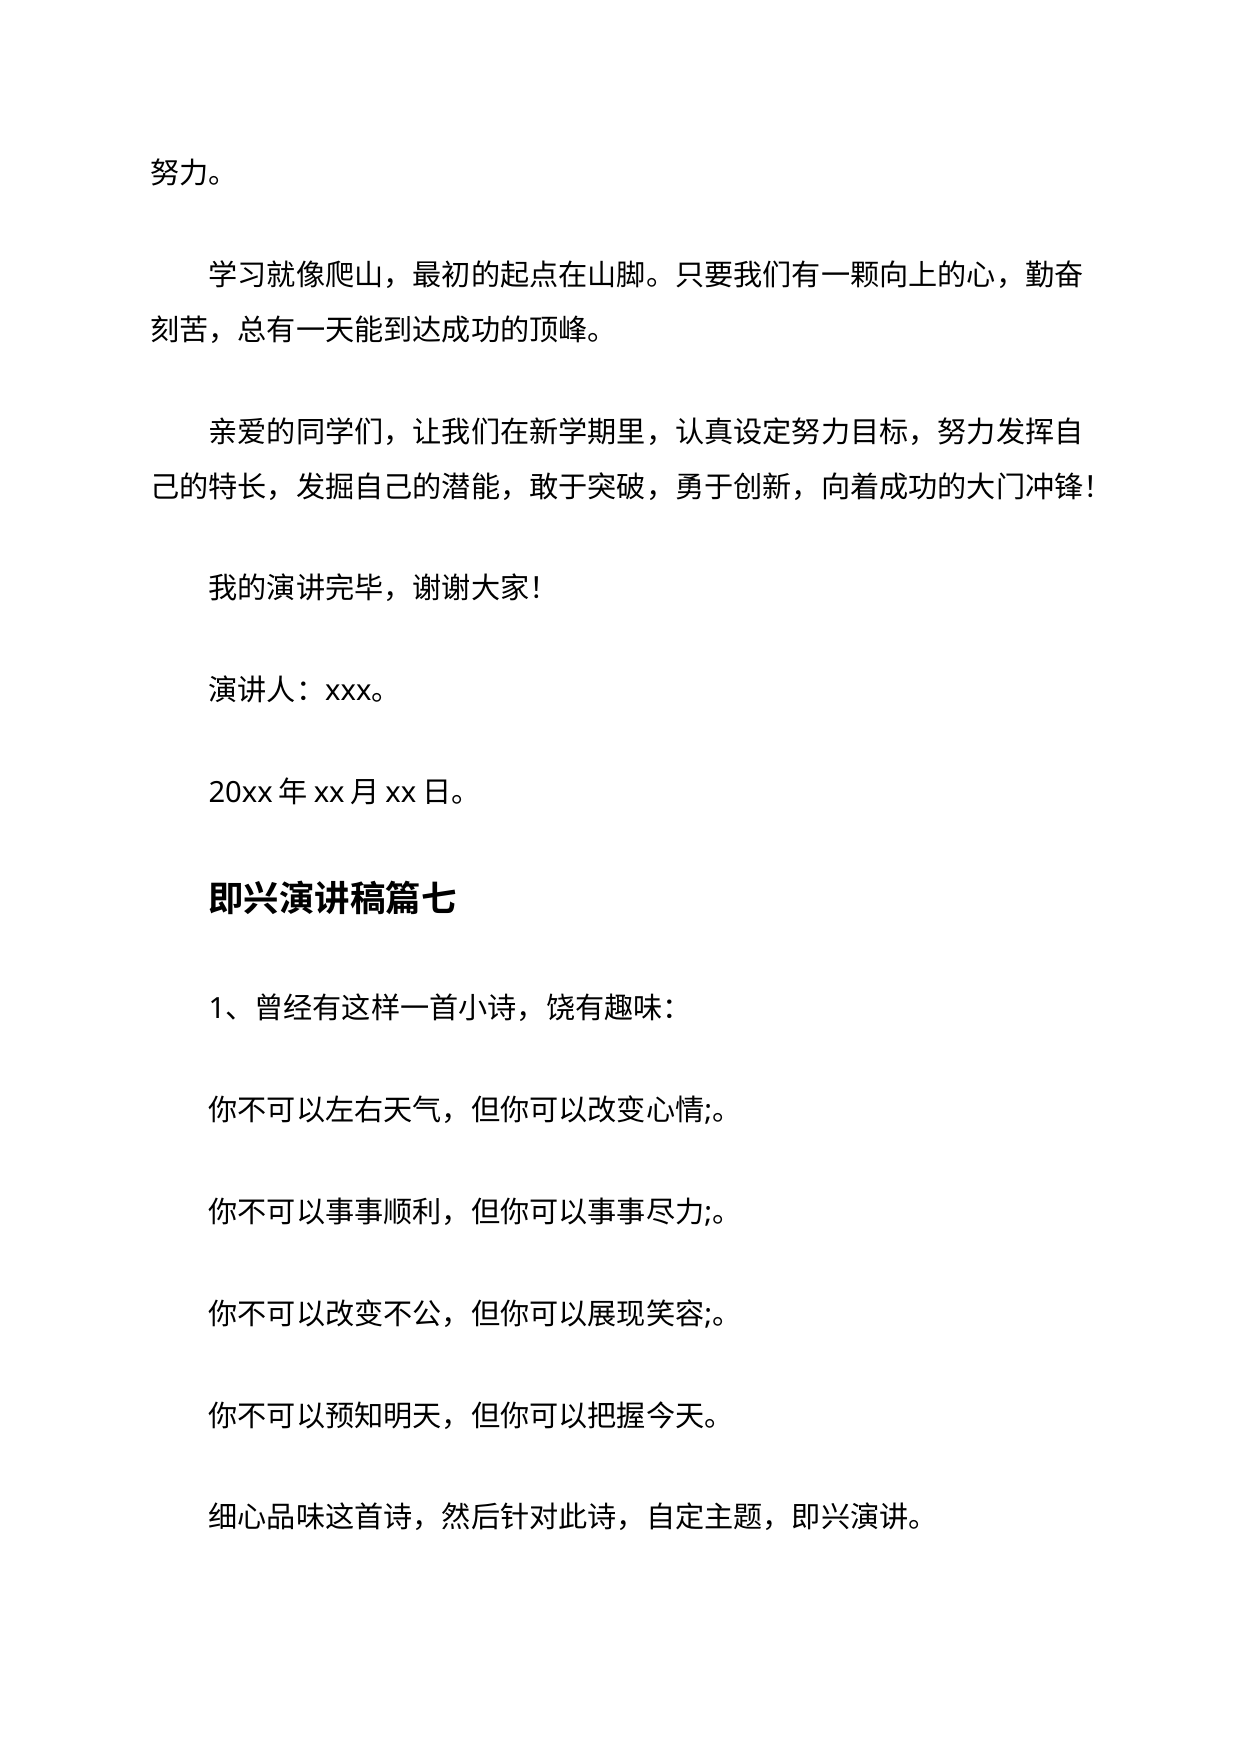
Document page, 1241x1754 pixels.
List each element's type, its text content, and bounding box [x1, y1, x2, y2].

text 演讲人：xxx。 [150, 667, 1090, 709]
text 我的演讲完毕，谢谢大家！ [150, 565, 1090, 607]
text 20xx年xx月xx日。 [150, 769, 1090, 811]
text 1、曾经有这样一首小诗，饶有趣味： [150, 984, 1090, 1027]
text 你不可以事事顺利，但你可以事事尽力;。 [150, 1188, 1090, 1231]
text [150, 150, 1090, 192]
text 亲爱的同学们，让我们在新学期里，认真设定努力目标，努力发挥自己的特长，发掘自己的潜能，敢于突破，勇于创新，向着成功的大门冲锋！ [150, 408, 1090, 506]
text 你不可以左右天气，但你可以改变心情;。 [150, 1086, 1090, 1129]
text 即兴演讲稿篇七 [150, 871, 1090, 922]
text 你不可以预知明天，但你可以把握今天。 [150, 1392, 1090, 1434]
text 细心品味这首诗，然后针对此诗，自定主题，即兴演讲。 [150, 1494, 1090, 1536]
text 你不可以改变不公，但你可以展现笑容;。 [150, 1290, 1090, 1333]
text 学习就像爬山，最初的起点在山脚。只要我们有一颗向上的心，勤奋刻苦，总有一天能到达成功的顶峰。 [150, 252, 1090, 349]
